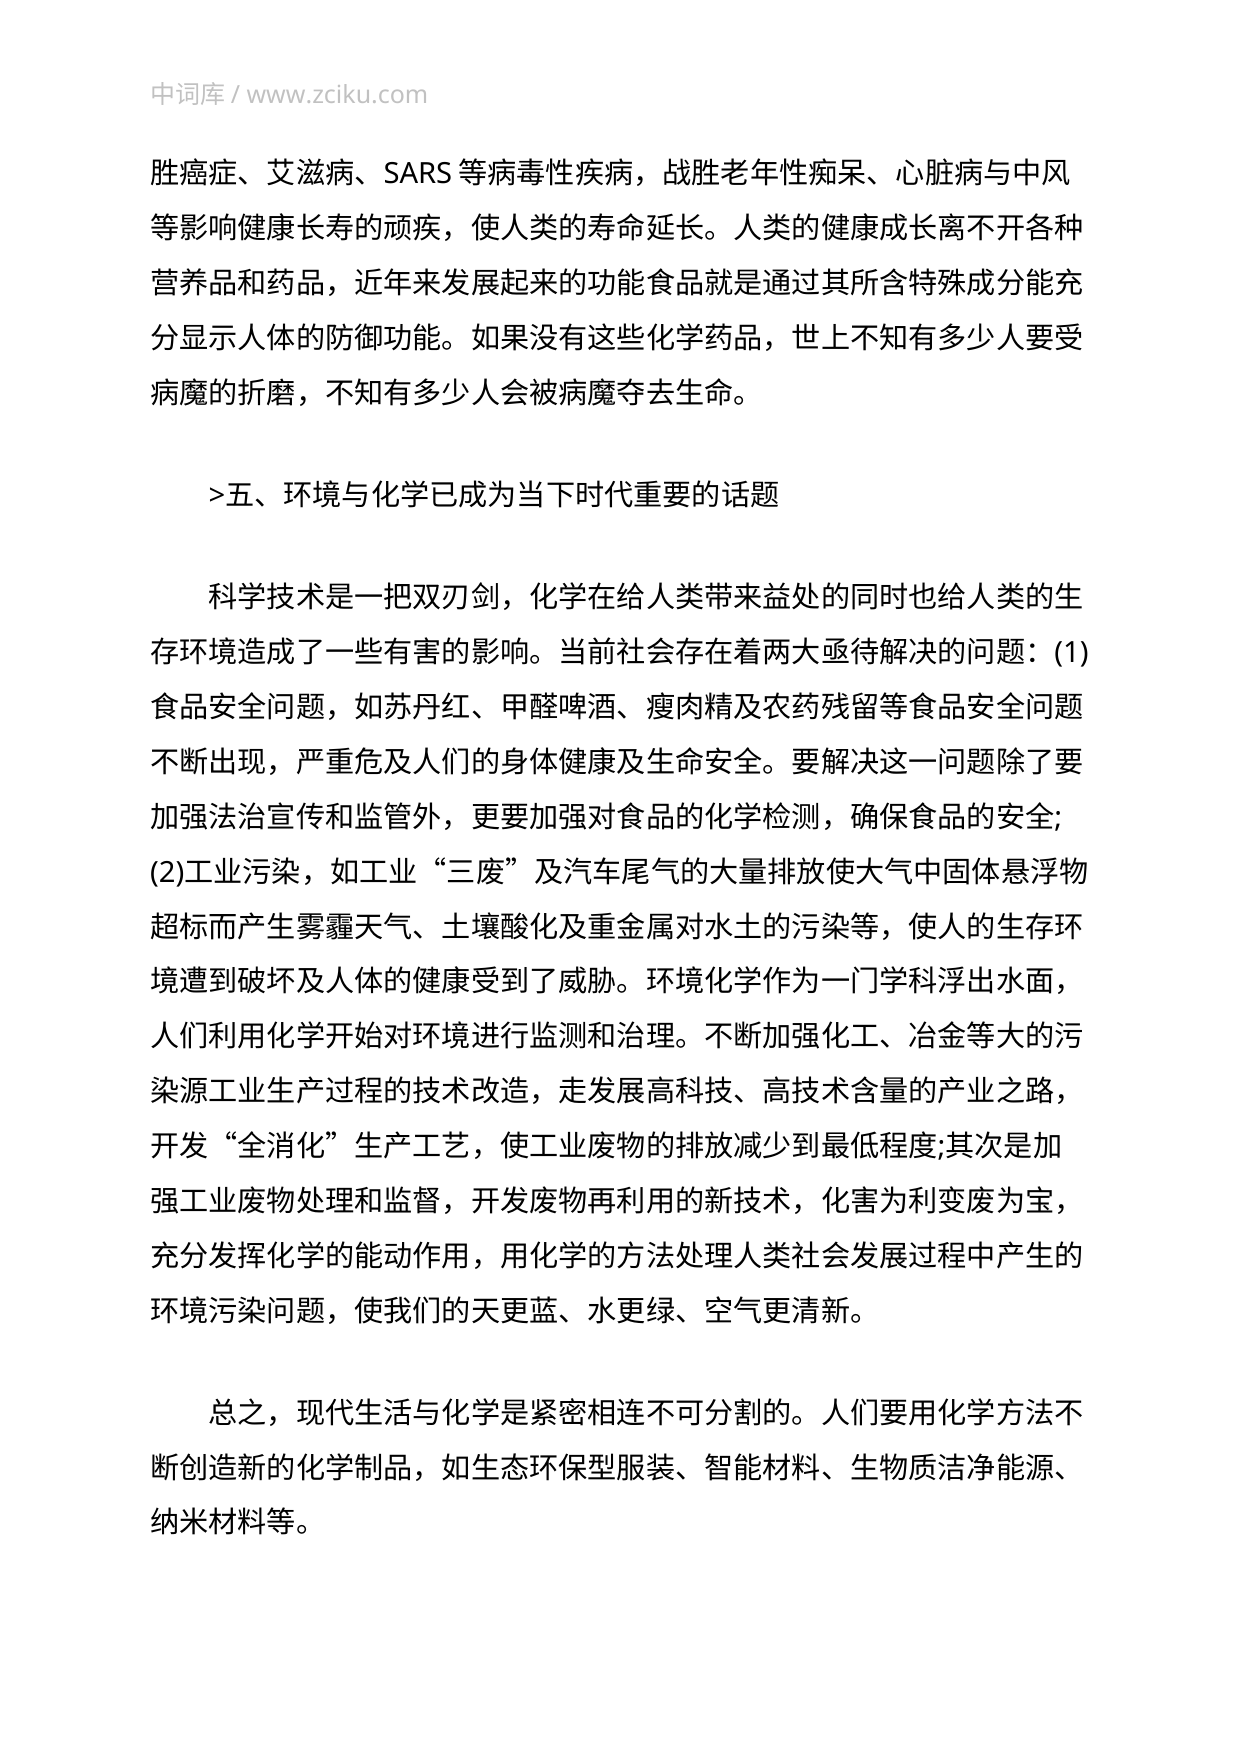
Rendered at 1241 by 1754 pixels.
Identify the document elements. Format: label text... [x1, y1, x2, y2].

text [150, 150, 1090, 412]
text 总之，现代生活与化学是紧密相连不可分割的。人们要用化学方法不断创造新的化学制品，如生态环保型服装、智能材料、生物质洁净能源、纳米材料等。 [150, 1389, 1090, 1541]
text 科学技术是一把双刃剑，化学在给人类带来益处的同时也给人类的生存环境造成了一些有害的影响。当前社会存在着两大亟待解决的问题：(1)食品安全问题，如苏丹红、甲醛啤酒、瘦肉精及农药残留等食品安全问题不断出现，严重危及人们的身体健康及生命安全。要解决这一问题除了要加强法治宣传和监管外，更要加强对食品的化学检测，确保食品的安全;(2)工业污染，如工业“三废”及汽车尾气的大量排放使大气中固体悬浮物超标而产生雾霾天气、土壤酸化及重金属对水土的污染等，使人的生存环境遭到破坏及人体的健康受到了威胁。环境化学作为一门学科浮出水面，人们利用化学开始对环境进行监测和治理。不断加强化工、冶金等大的污染源工业生产过程的技术改造，走发展高科技、高技术含量的产业之路，开发“全消化”生产工艺，使工业废物的排放减少到最低程度;其次是加强工业废物处理和监督，开发废物再利用的新技术，化害为利变废为宝，充分发挥化学的能动作用，用化学的方法处理人类社会发展过程中产生的环境污染问题，使我们的天更蓝、水更绿、空气更清新。 [150, 573, 1090, 1330]
text >五、环境与化学已成为当下时代重要的话题 [150, 471, 1090, 514]
